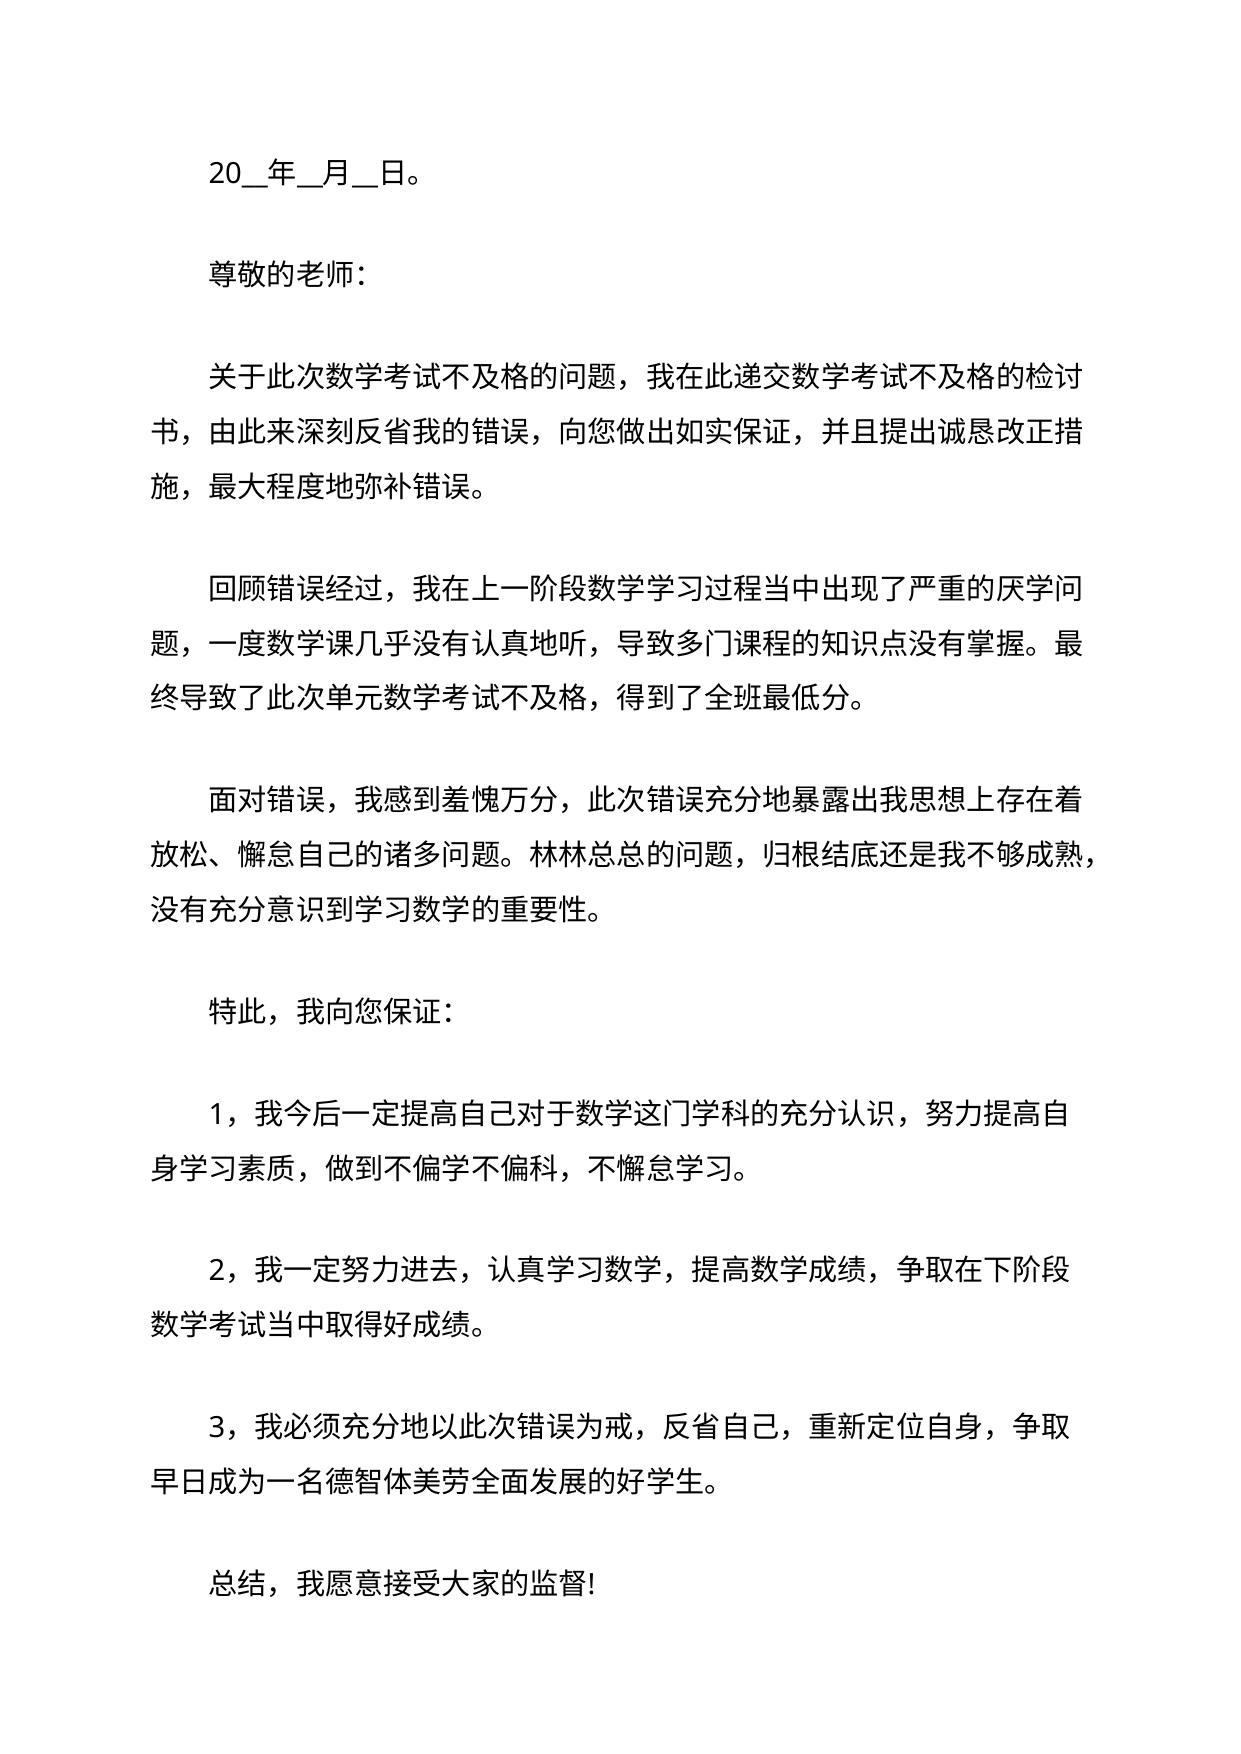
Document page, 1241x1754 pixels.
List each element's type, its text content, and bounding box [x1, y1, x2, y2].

text 特此，我向您保证： [150, 988, 1090, 1031]
text 面对错误，我感到羞愧万分，此次错误充分地暴露出我思想上存在着放松、懈怠自己的诸多问题。林林总总的问题，归根结底还是我不够成熟，没有充分意识到学习数学的重要性。 [150, 777, 1090, 929]
text 1，我今后一定提高自己对于数学这门学科的充分认识，努力提高自身学习素质，做到不偏学不偏科，不懈怠学习。 [150, 1090, 1090, 1187]
text 2，我一定努力进去，认真学习数学，提高数学成绩，争取在下阶段数学考试当中取得好成绩。 [150, 1247, 1090, 1344]
text 关于此次数学考试不及格的问题，我在此递交数学考试不及格的检讨书，由此来深刻反省我的错误，向您做出如实保证，并且提出诚恳改正措施，最大程度地弥补错误。 [150, 354, 1090, 506]
text 回顾错误经过，我在上一阶段数学学习过程当中出现了严重的厌学问题，一度数学课几乎没有认真地听，导致多门课程的知识点没有掌握。最终导致了此次单元数学考试不及格，得到了全班最低分。 [150, 565, 1090, 717]
text 20__年__月__日。 [150, 150, 1090, 192]
text 尊敬的老师： [150, 252, 1090, 294]
text 3，我必须充分地以此次错误为戒，反省自己，重新定位自身，争取早日成为一名德智体美劳全面发展的好学生。 [150, 1404, 1090, 1501]
text 总结，我愿意接受大家的监督! [150, 1561, 1090, 1603]
